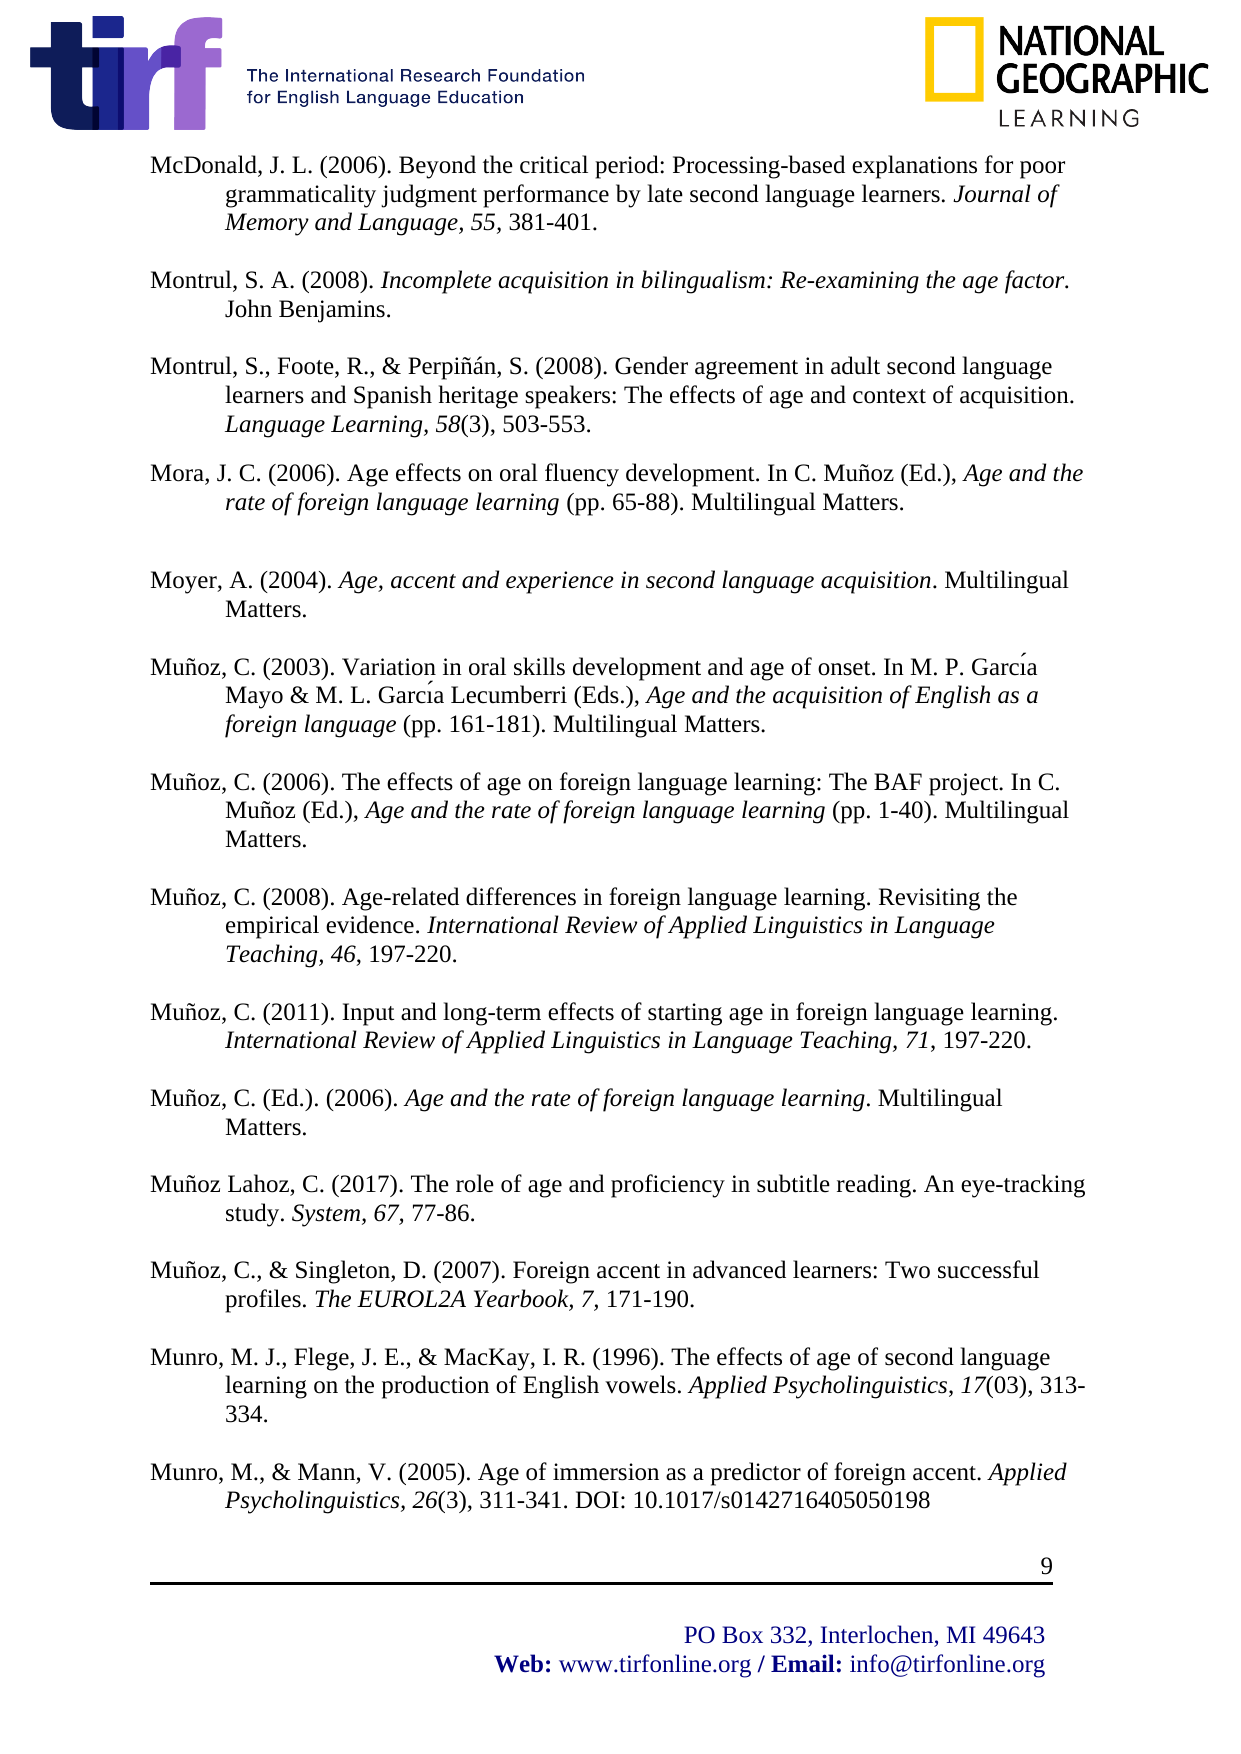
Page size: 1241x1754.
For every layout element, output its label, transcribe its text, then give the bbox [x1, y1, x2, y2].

text Muñoz, C. (2006). The effects of age on foreign language learning: The BAF project. In C. Muñoz (Ed.), Age and the rate of foreign language learning (pp. 1-40). Multilingual Matters. [150, 767, 1090, 853]
text Munro, M., & Mann, V. (2005). Age of immersion as a predictor of foreign accent. Applied Psycholinguistics, 26(3), 311-341. DOI: 10.1017/s0142716405050198 [150, 1457, 1090, 1514]
text Muñoz, C. (2011). Input and long-term effects of starting age in foreign language learning. International Review of Applied Linguistics in Language Teaching, 71, 197-220. [150, 997, 1090, 1054]
text Mora, J. C. (2006). Age effects on oral fluency development. In C. Muñoz (Ed.), Age and the rate of foreign language learning (pp. 65-88). Multilingual Matters. [150, 458, 1090, 516]
text Muñoz, C., & Singleton, D. (2007). Foreign accent in advanced learners: Two successful profiles. The EUROL2A Yearbook, 7, 171-190. [150, 1255, 1090, 1313]
text McDonald, J. L. (2006). Beyond the critical period: Processing-based explanations for poor grammaticality judgment performance by late second language learners. Journal of Memory and Language, 55, 381-401. [150, 150, 1090, 236]
picture [30, 16, 590, 130]
text Montrul, S., Foote, R., & Perpiñán, S. (2008). Gender agreement in adult second language learners and Spanish heritage speakers: The effects of age and context of acquisition. Language Learning, 58(3), 503-553. [150, 351, 1090, 437]
text Muñoz Lahoz, C. (2017). The role of age and proficiency in subtitle reading. An eye-tracking study. System, 67, 77-86. [150, 1169, 1090, 1227]
text Muñoz, C. (Ed.). (2006). Age and the rate of foreign language learning. Multilingual Matters. [150, 1083, 1090, 1140]
picture [925, 17, 1209, 132]
text Montrul, S. A. (2008). Incomplete acquisition in bilingualism: Re-examining the age factor. John Benjamins. [150, 265, 1090, 322]
text Munro, M. J., Flege, J. E., & MacKay, I. R. (1996). The effects of age of second language learning on the production of English vowels. Applied Psycholinguistics, 17(03), 313-334. [150, 1342, 1090, 1428]
text Muñoz, C. (2008). Age-related differences in foreign language learning. Revisiting the empirical evidence. International Review of Applied Linguistics in Language Teaching, 46, 197-220. [150, 882, 1090, 968]
text Muñoz, C. (2003). Variation in oral skills development and age of onset. In M. P. Garcı́a Mayo & M. L. Garcı́a Lecumberri (Eds.), Age and the acquisition of English as a foreign language (pp. 161-181). Multilingual Matters. [150, 652, 1090, 738]
text Moyer, A. (2004). Age, accent and experience in second language acquisition. Multilingual Matters. [150, 565, 1090, 623]
